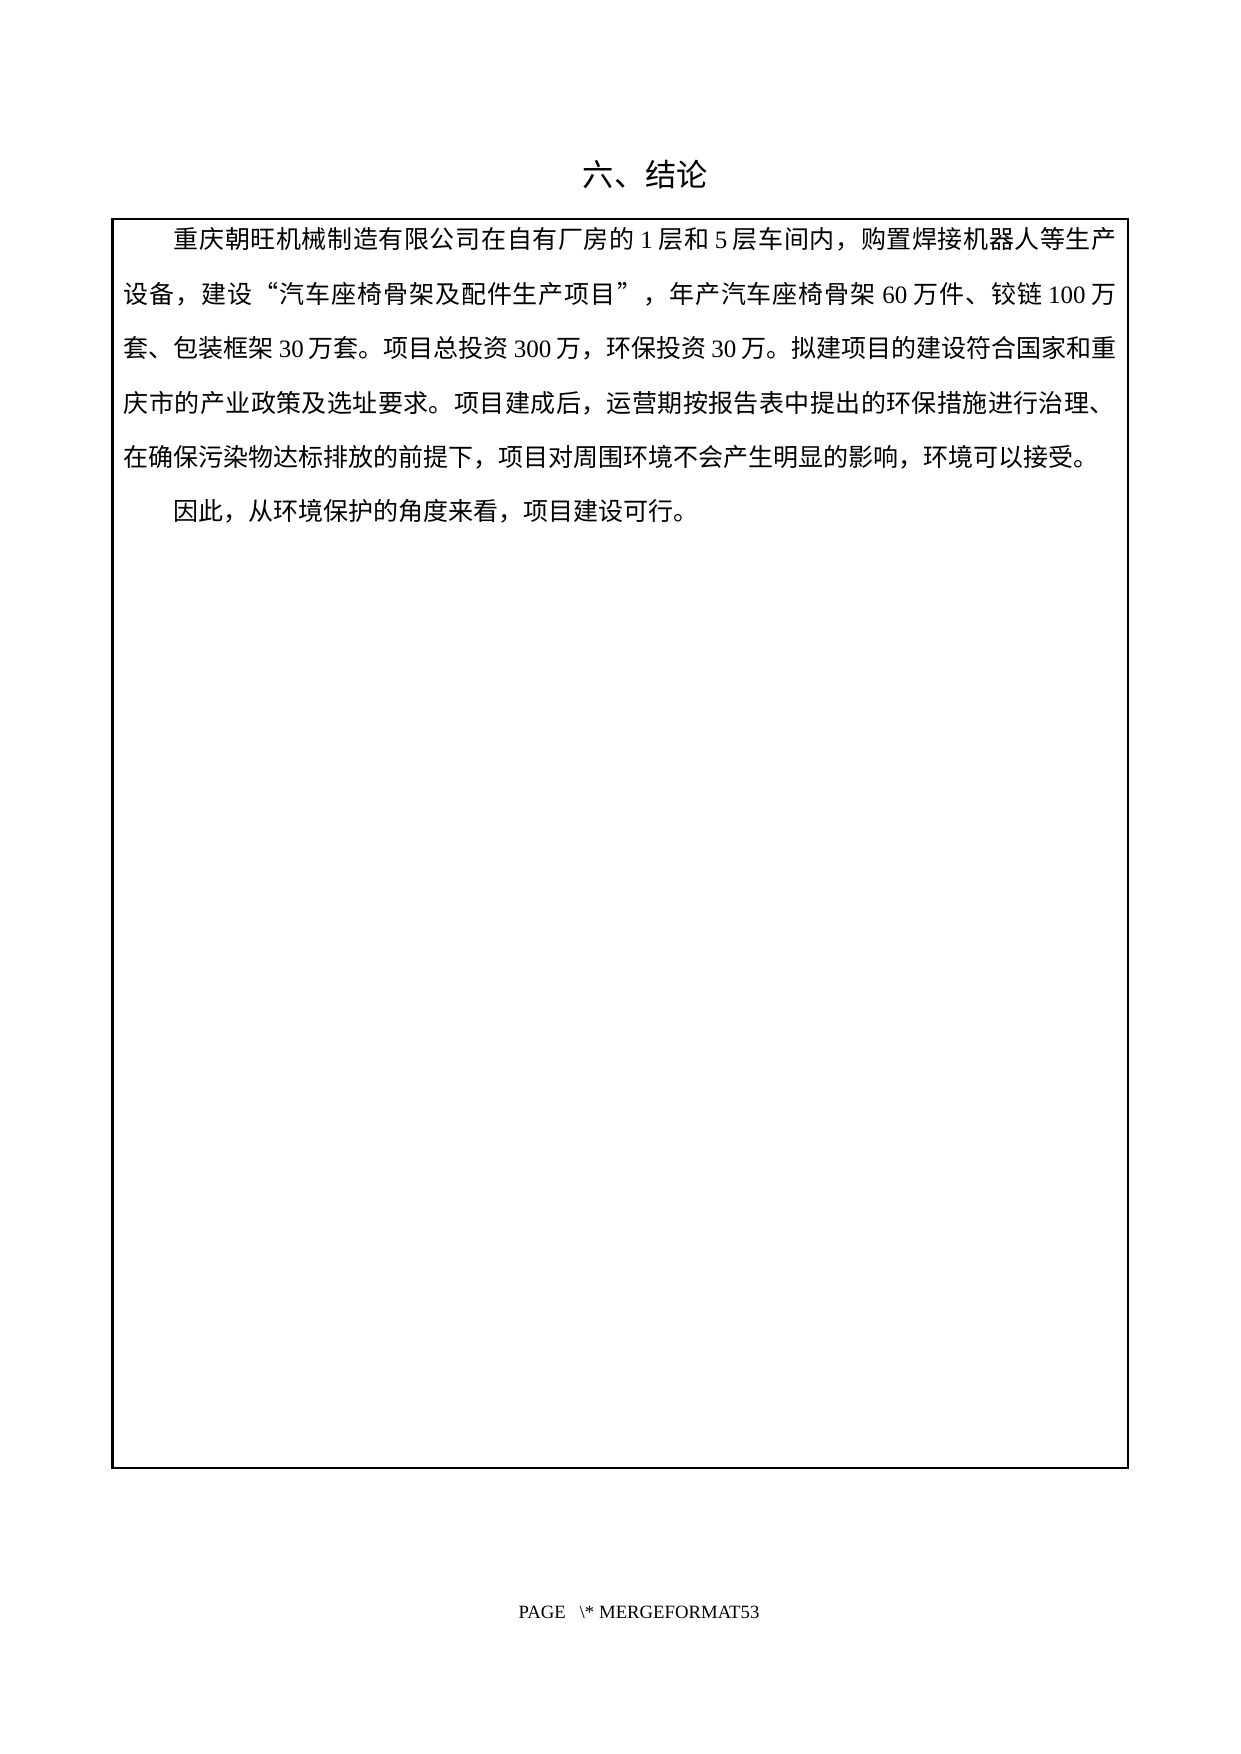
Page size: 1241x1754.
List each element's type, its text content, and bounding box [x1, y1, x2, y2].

text 六、结论 [112, 150, 1128, 195]
table_header 重庆朝旺机械制造有限公司在自有厂房的1层和5层车间内，购置焊接机器人等生产设备，建设“汽车座椅骨架及配件生产项目”，年产汽车座椅骨架60万件、铰链100万套、包装框架30万套。项目总投资300万，环保投资30万。拟建项目的建设符合国家和重庆市的产业政策及选址要求。项目建成后，运营期按报告表中提出的环保措施进行治理、在确保污染物达标排放的前提下，项目对周围环境不会产生明显的影响，环境可以接受。 因此，从环境保护的角度来看，项目建设可行。 [114, 220, 1127, 1467]
